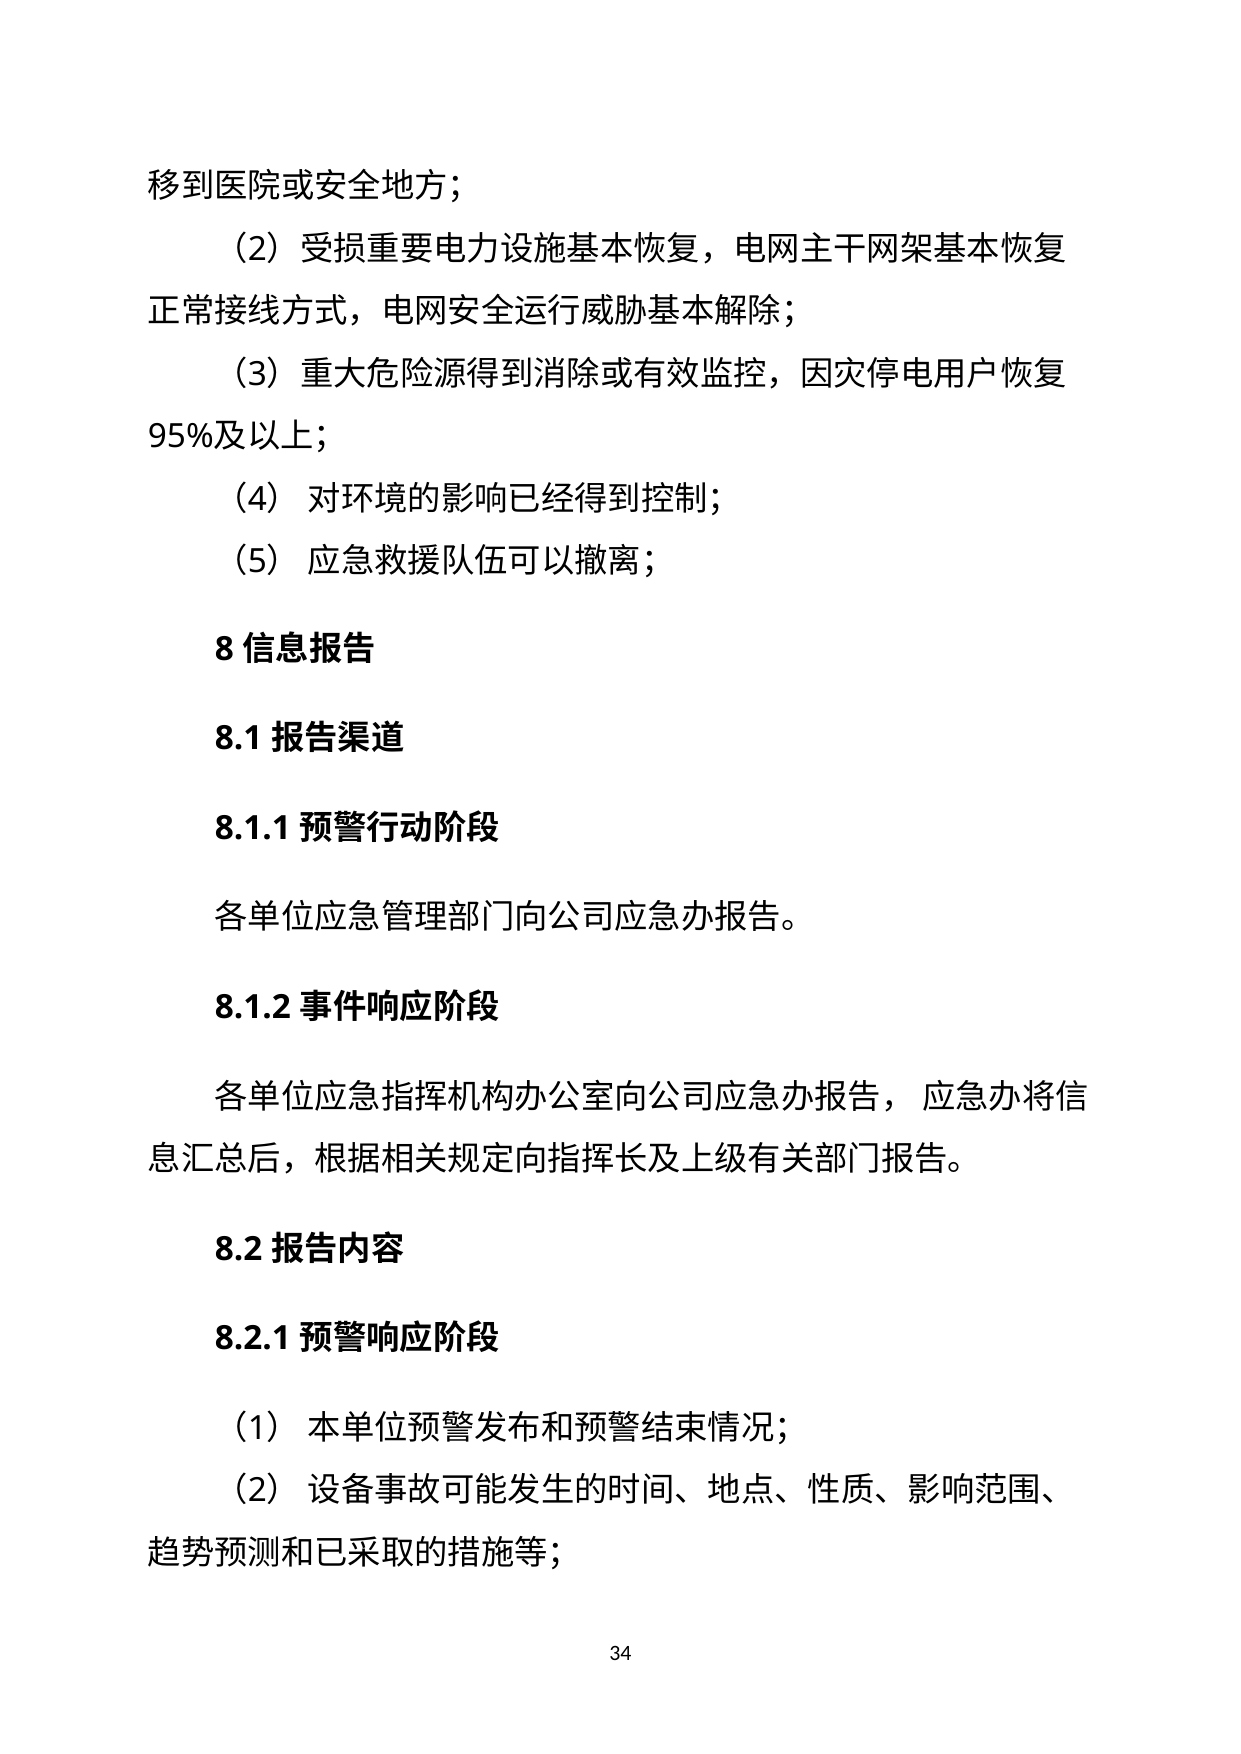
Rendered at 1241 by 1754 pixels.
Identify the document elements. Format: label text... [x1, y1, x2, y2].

text （4） 对环境的影响已经得到控制； [148, 460, 1093, 523]
text 各单位应急管理部门向公司应急办报告。 [148, 879, 1093, 941]
subtitle 8.1.2 事件响应阶段 [148, 968, 1093, 1031]
subtitle 8.2.1 预警响应阶段 [148, 1300, 1093, 1362]
text 各单位应急指挥机构办公室向公司应急办报告， 应急办将信息汇总后，根据相关规定向指挥长及上级有关部门报告。 [148, 1058, 1093, 1183]
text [148, 148, 1093, 210]
text （5） 应急救援队伍可以撤离； [148, 523, 1093, 585]
text 8 信息报告 [148, 610, 1093, 673]
text （2）受损重要电力设施基本恢复，电网主干网架基本恢复正常接线方式，电网安全运行威胁基本解除； [148, 210, 1093, 335]
subtitle 8.2 报告内容 [148, 1210, 1093, 1273]
subtitle 8.1.1 预警行动阶段 [148, 789, 1093, 852]
text （3）重大危险源得到消除或有效监控，因灾停电用户恢复 95%及以上； [148, 335, 1093, 460]
text （2） 设备事故可能发生的时间、地点、性质、影响范围、 趋势预测和已采取的措施等； [148, 1452, 1093, 1577]
text （1） 本单位预警发布和预警结束情况； [148, 1389, 1093, 1452]
subtitle 8.1 报告渠道 [148, 700, 1093, 762]
